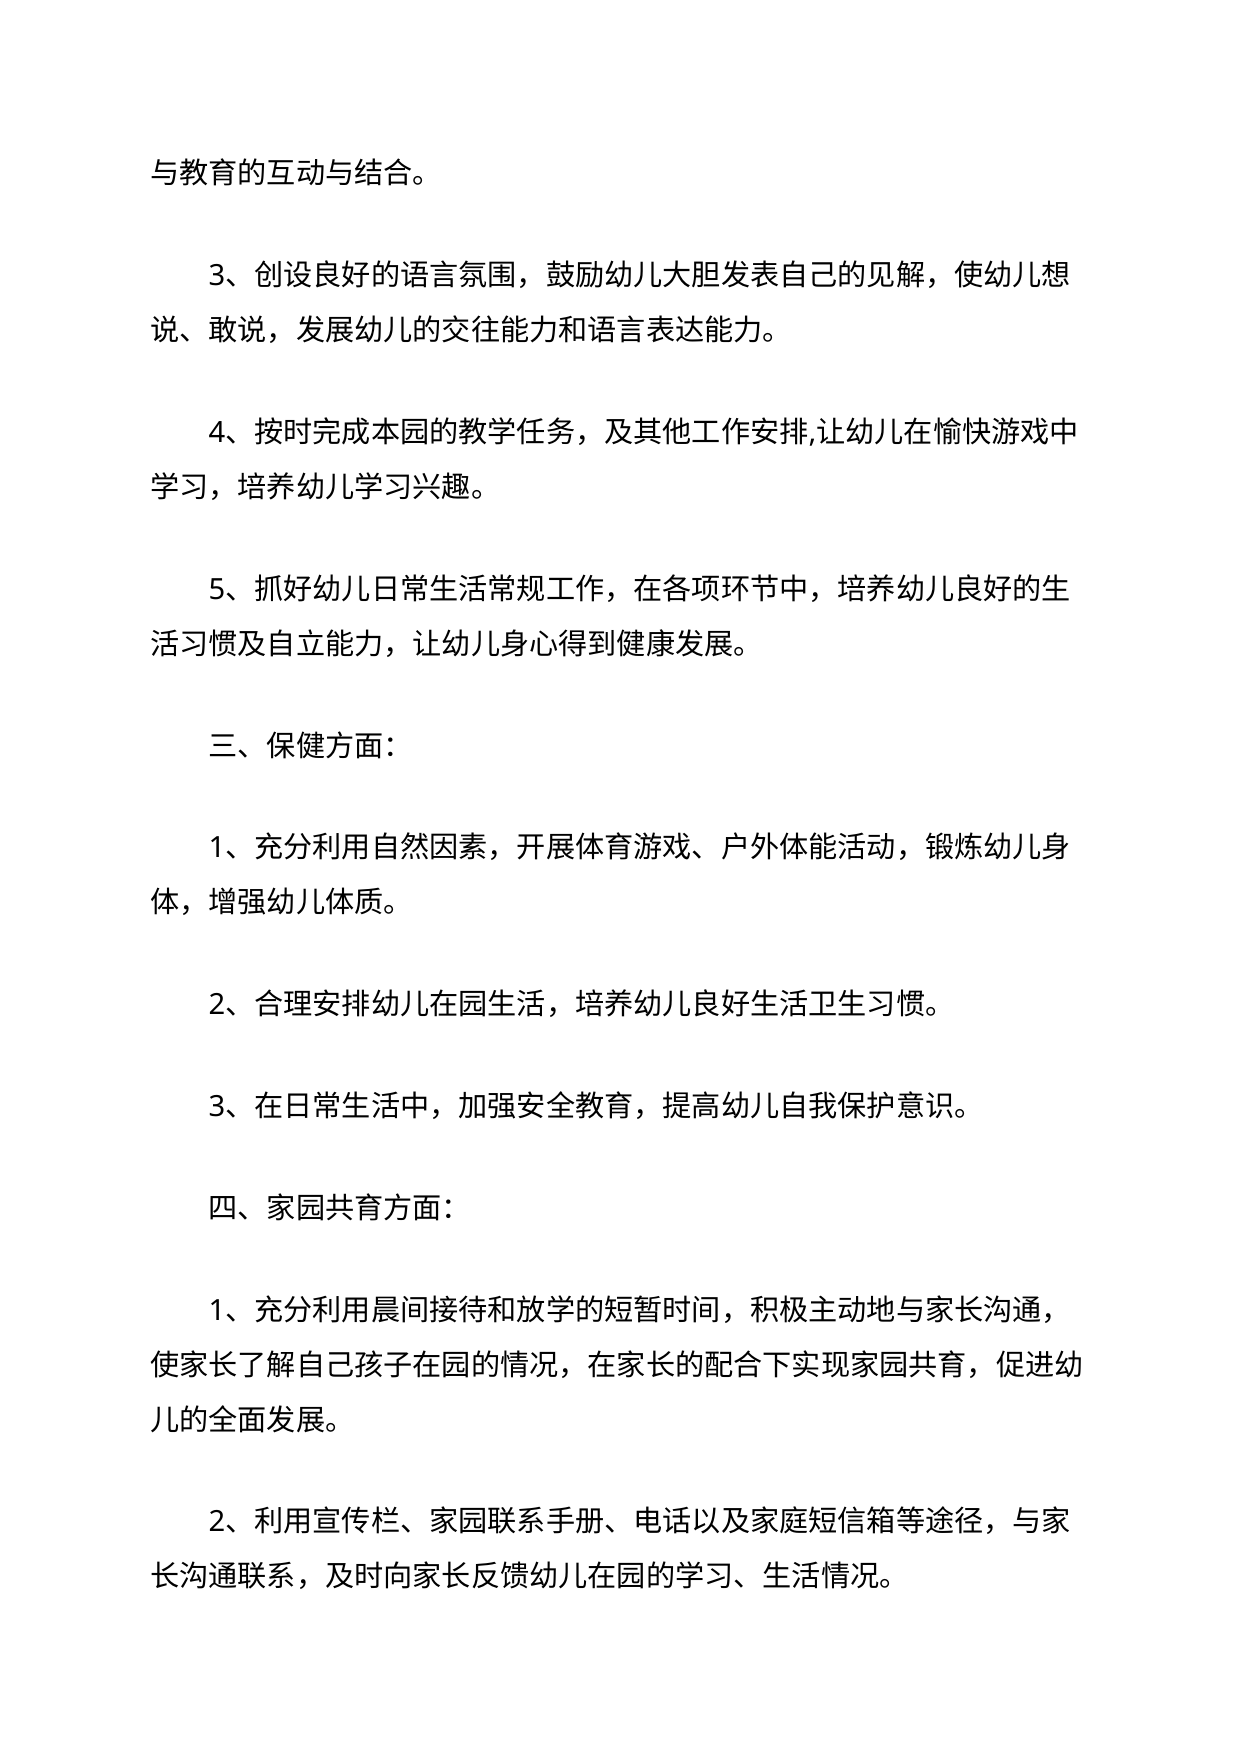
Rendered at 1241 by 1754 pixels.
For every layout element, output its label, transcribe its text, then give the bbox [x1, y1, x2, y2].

text 5、抓好幼儿日常生活常规工作，在各项环节中，培养幼儿良好的生活习惯及自立能力，让幼儿身心得到健康发展。 [150, 565, 1090, 663]
text 三、保健方面： [150, 722, 1090, 764]
text 3、创设良好的语言氛围，鼓励幼儿大胆发表自己的见解，使幼儿想说、敢说，发展幼儿的交往能力和语言表达能力。 [150, 252, 1090, 349]
text 四、家园共育方面： [150, 1184, 1090, 1227]
text 2、利用宣传栏、家园联系手册、电话以及家庭短信箱等途径，与家长沟通联系，及时向家长反馈幼儿在园的学习、生活情况。 [150, 1498, 1090, 1595]
text 2、合理安排幼儿在园生活，培养幼儿良好生活卫生习惯。 [150, 981, 1090, 1023]
text 4、按时完成本园的教学任务，及其他工作安排,让幼儿在愉快游戏中学习，培养幼儿学习兴趣。 [150, 408, 1090, 506]
text 1、充分利用晨间接待和放学的短暂时间，积极主动地与家长沟通，使家长了解自己孩子在园的情况，在家长的配合下实现家园共育，促进幼儿的全面发展。 [150, 1286, 1090, 1438]
text 1、充分利用自然因素，开展体育游戏、户外体能活动，锻炼幼儿身体，增强幼儿体质。 [150, 824, 1090, 921]
text 3、在日常生活中，加强安全教育，提高幼儿自我保护意识。 [150, 1083, 1090, 1125]
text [150, 150, 1090, 192]
